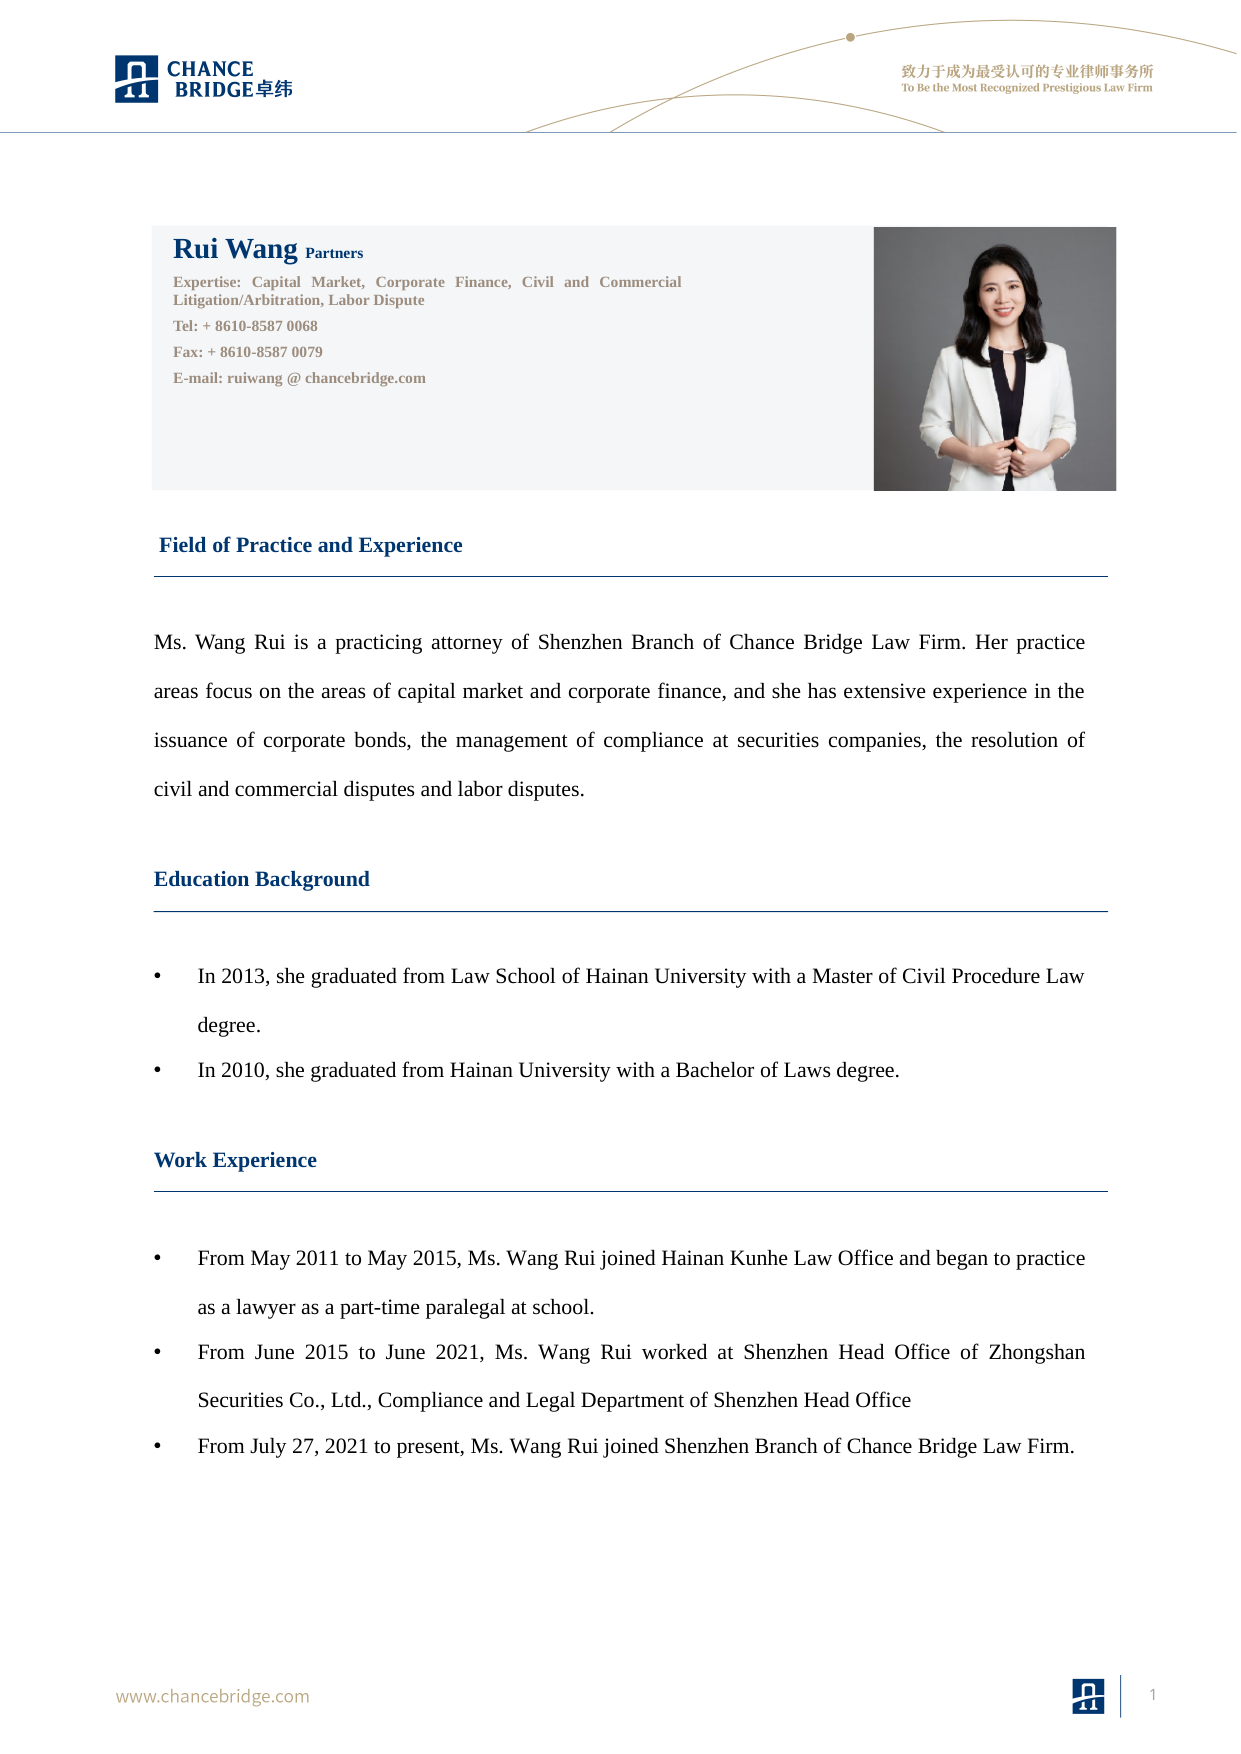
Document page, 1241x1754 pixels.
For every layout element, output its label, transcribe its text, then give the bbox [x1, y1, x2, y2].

list In 2013, she graduated from Law School of Hainan University with a Master of Civil Procedure Law degree. [153, 960, 1087, 1041]
text Education Background [153, 862, 1087, 895]
picture [0, 1, 1237, 1754]
list From June 2015 to June 2021, Ms. Wang Rui worked at Shenzhen Head Office of Zhongshan Securities Co., Ltd., Compliance and Legal Department of Shenzhen Head Office [153, 1335, 1087, 1416]
text Work Experience [153, 1144, 1087, 1176]
text Field of Practice and Experience [153, 528, 1087, 561]
list From July 27, 2021 to present, Ms. Wang Rui joined Shenzhen Branch of Chance Bridge Law Firm. [153, 1429, 1087, 1461]
list From May 2011 to May 2015, Ms. Wang Rui joined Hainan Kunhe Law Office and began to practice as a lawyer as a part-time paralegal at school. [153, 1241, 1087, 1322]
list In 2010, she graduated from Hainan University with a Bachelor of Laws degree. [153, 1053, 1087, 1086]
text Ms. Wang Rui is a practicing attorney of Shenzhen Branch of Chance Bridge Law Firm. Her practice areas focus on the areas of capital market and corporate finance, and she has extensive experience in the issuance of corporate bonds, the management of compliance at securities companies, the resolution of civil and commercial disputes and labor disputes. [153, 626, 1087, 804]
